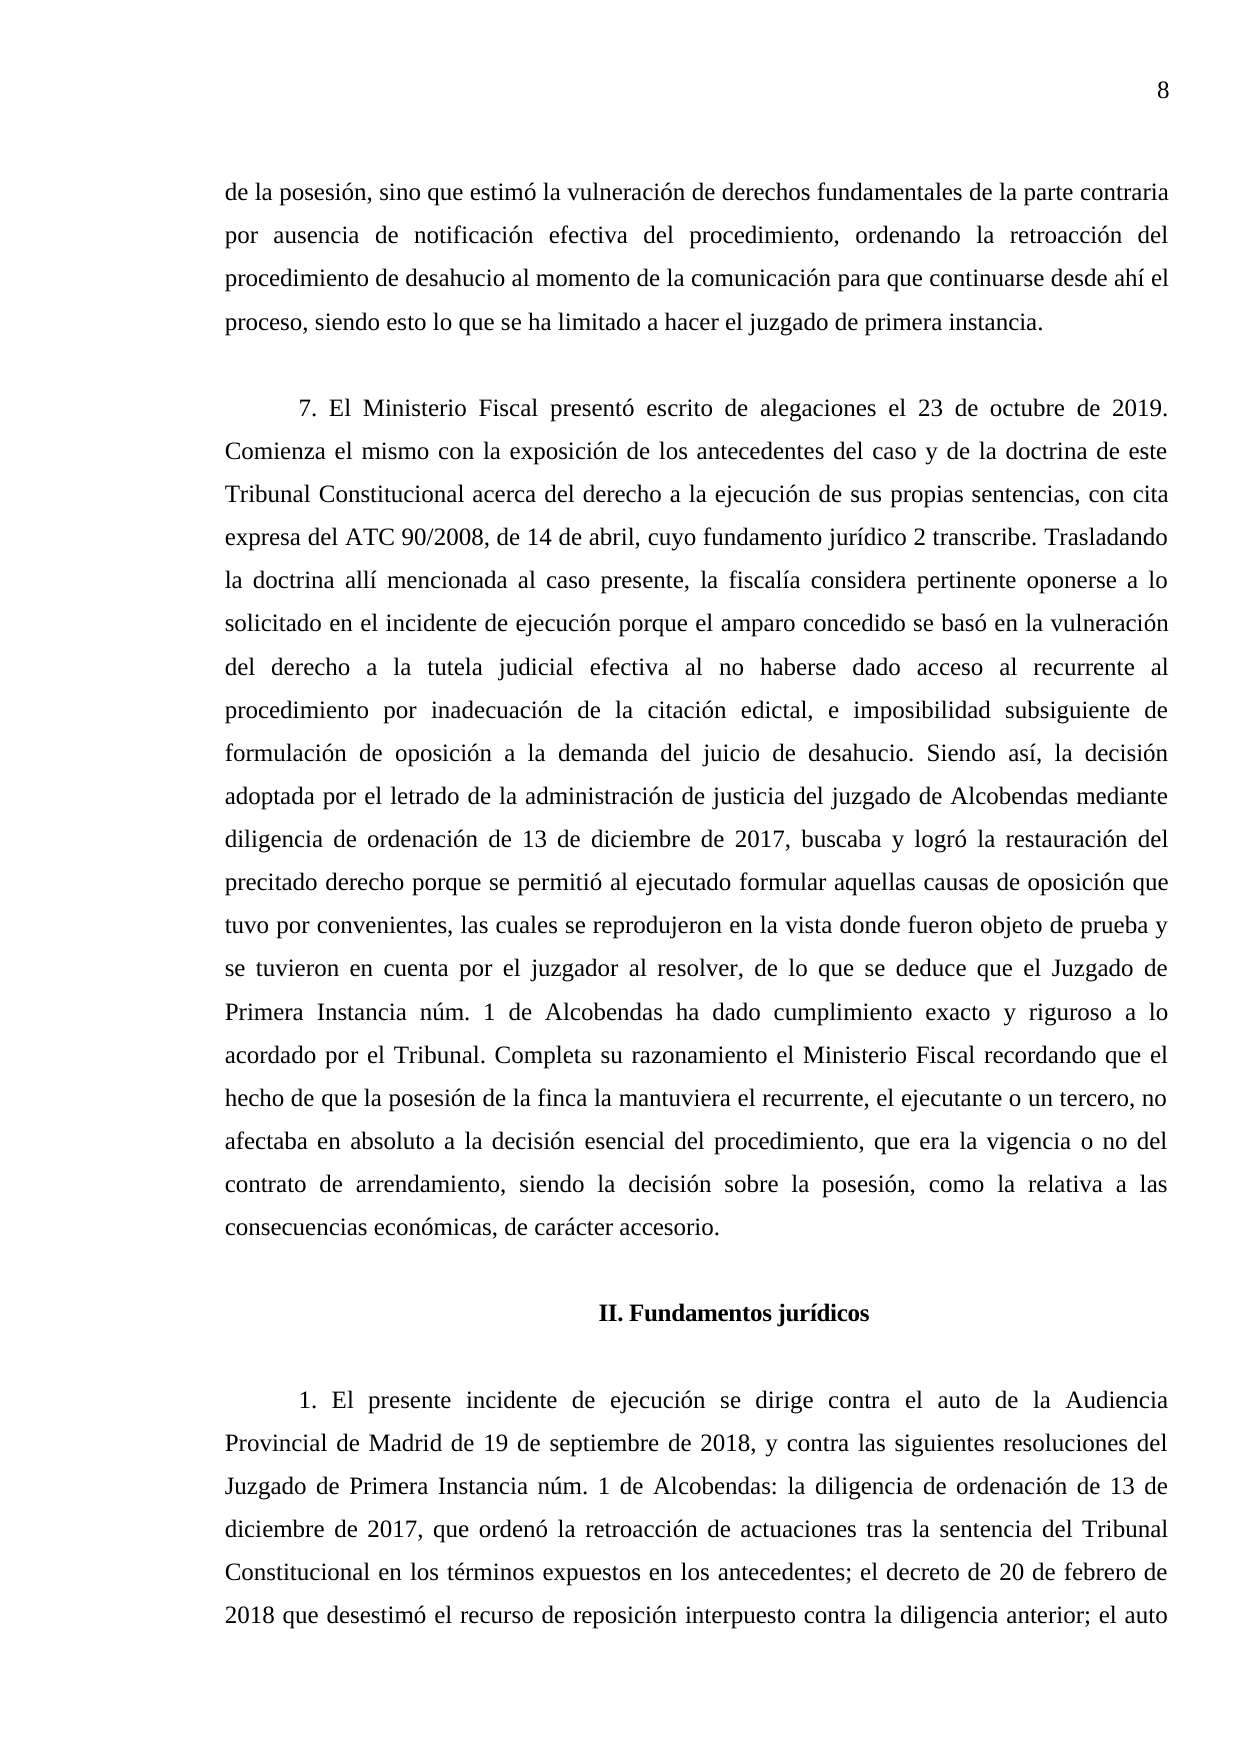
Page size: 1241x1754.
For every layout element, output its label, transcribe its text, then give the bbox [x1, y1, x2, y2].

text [224, 1385, 1169, 1629]
text 7. El Ministerio Fiscal presentó escrito de alegaciones el 23 de octubre de 2019. Comienza el mismo con la exposición de los antecedentes del caso y de la doctrina de este Tribunal Constitucional acerca del derecho a la ejecución de sus propias sentencias, con cita expresa del ATC 90/2008, de 14 de abril, cuyo fundamento jurídico 2 transcribe. Trasladando la doctrina allí mencionada al caso presente, la fiscalía considera pertinente oponerse a lo solicitado en el incidente de ejecución porque el amparo concedido se basó en la vulneración del derecho a la tutela judicial efectiva al no haberse dado acceso al recurrente al procedimiento por inadecuación de la citación edictal, e imposibilidad subsiguiente de formulación de oposición a la demanda del juicio de desahucio. Siendo así, la decisión adoptada por el letrado de la administración de justicia del juzgado de Alcobendas mediante diligencia de ordenación de 13 de diciembre de 2017, buscaba y logró la restauración del precitado derecho porque se permitió al ejecutado formular aquellas causas de oposición que tuvo por convenientes, las cuales se reprodujeron en la vista donde fueron objeto de prueba y se tuvieron en cuenta por el juzgador al resolver, de lo que se deduce que el Juzgado de Primera Instancia núm. 1 de Alcobendas ha dado cumplimiento exacto y riguroso a lo acordado por el Tribunal. Completa su razonamiento el Ministerio Fiscal recordando que el hecho de que la posesión de la finca la mantuviera el recurrente, el ejecutante o un tercero, no afectaba en absoluto a la decisión esencial del procedimiento, que era la vigencia o no del contrato de arrendamiento, siendo la decisión sobre la posesión, como la relativa a las consecuencias económicas, de carácter accesorio. [224, 393, 1169, 1241]
subtitle II. Fundamentos jurídicos [224, 1298, 1169, 1327]
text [224, 177, 1169, 335]
